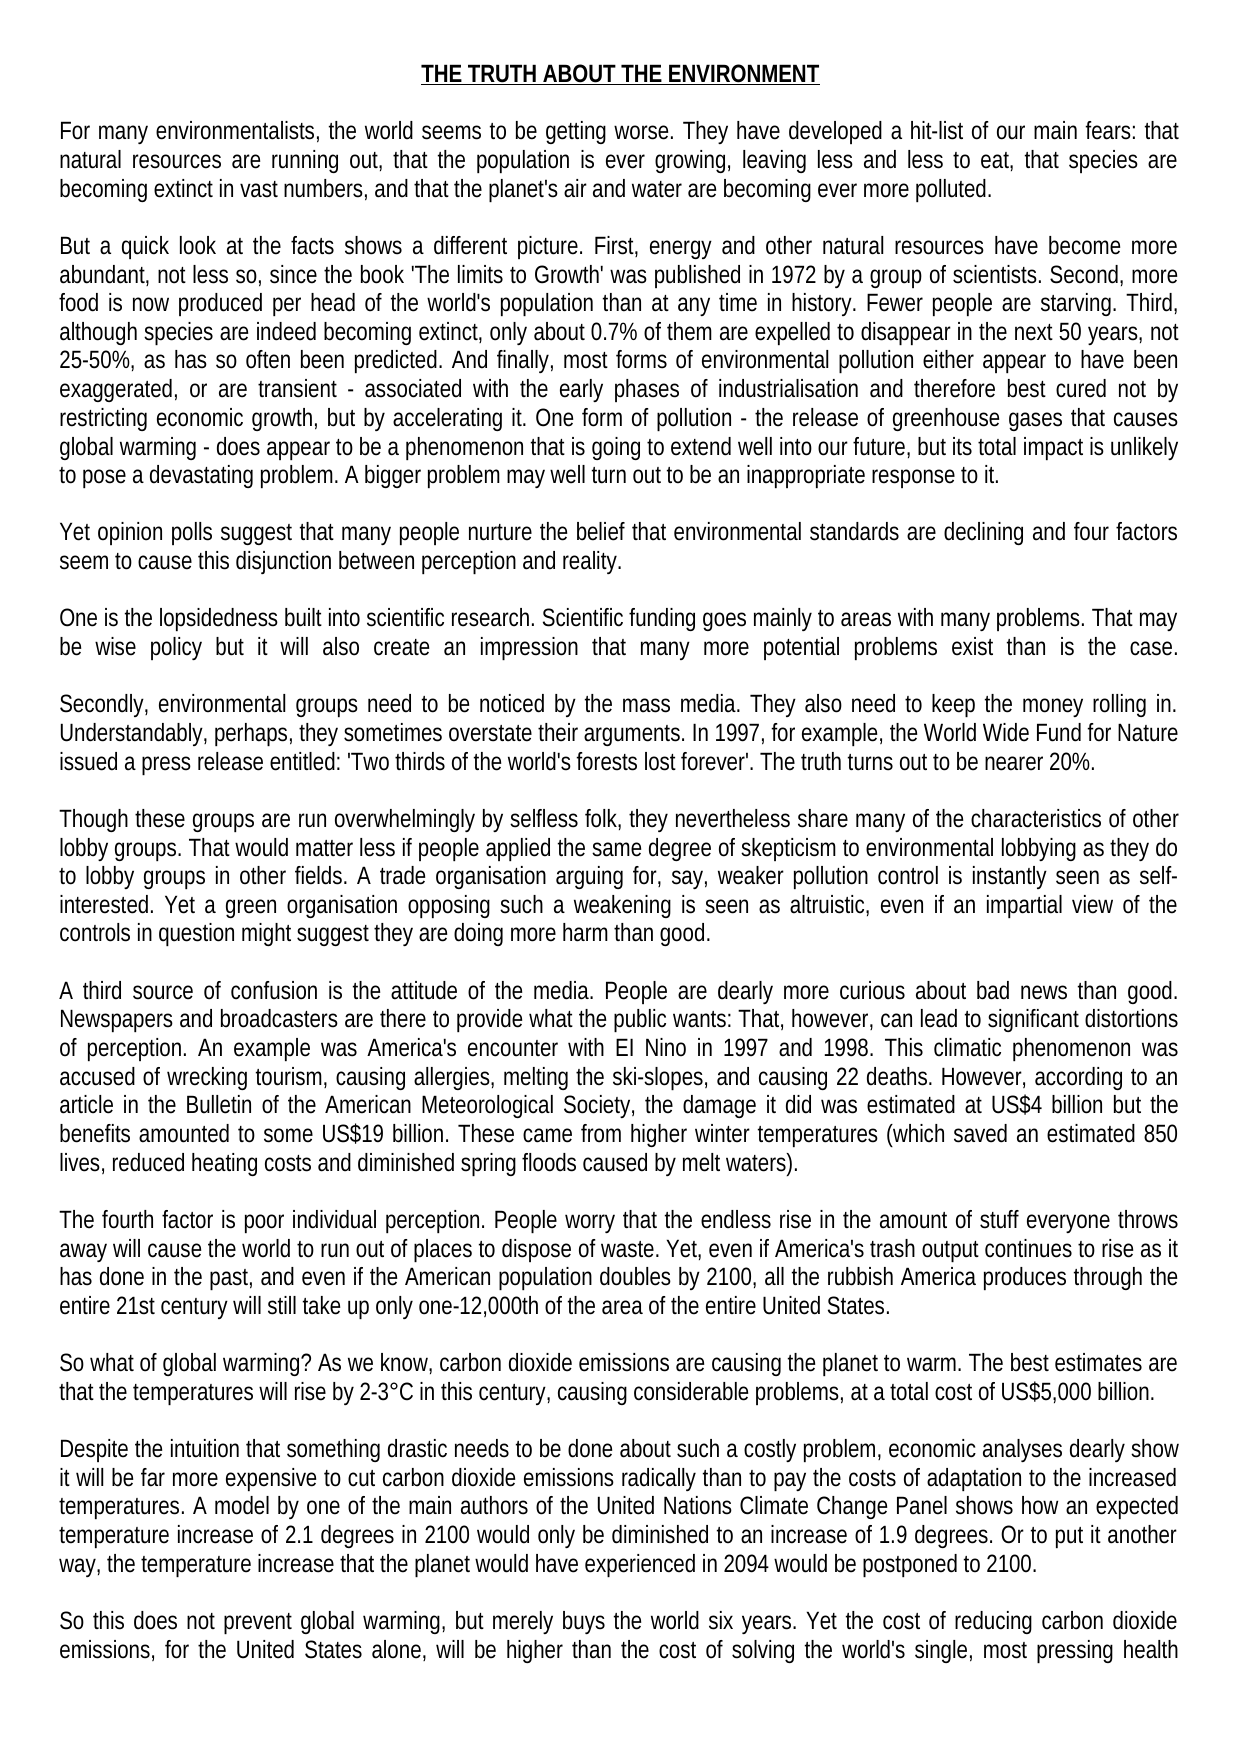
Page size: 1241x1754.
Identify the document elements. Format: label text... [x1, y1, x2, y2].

text Yet opinion polls suggest that many people nurture the belief that environmental standards are declining and four factors seem to cause this disjunction between perception and reality. [59, 489, 1181, 575]
text Though these groups are run overwhelmingly by selfless folk, they nevertheless share many of the characteristics of other lobby groups. That would matter less if people applied the same degree of skepticism to environmental lobbying as they do to lobby groups in other fields. A trade organisation arguing for, say, weaker pollution control is instantly seen as self-interested. Yet a green organisation opposing such a weakening is seen as altruistic, even if an impartial view of the controls in question might suggest they are doing more harm than good. [59, 775, 1181, 947]
text One is the lopsidedness built into scientific research. Scientific funding goes mainly to areas with many problems. That may be wise policy but it will also create an impression that many more potential problems exist than is the case. Secondly, environmental groups need to be noticed by the mass media. They also need to keep the money rolling in. Understandably, perhaps, they sometimes overstate their arguments. In 1997, for example, the World Wide Fund for Nature issued a press release entitled: 'Two thirds of the world's forests lost forever'. The truth turns out to be nearer 20%. [59, 575, 1181, 775]
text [59, 1577, 1181, 1663]
text But a quick look at the facts shows a different picture. First, energy and other natural resources have become more abundant, not less so, since the book 'The limits to Growth' was published in 1972 by a group of scientists. Second, more food is now produced per head of the world's population than at any time in history. Fewer people are starving. Third, although species are indeed becoming extinct, only about 0.7% of them are expelled to disappear in the next 50 years, not 25-50%, as has so often been predicted. And finally, most forms of environmental pollution either appear to have been exaggerated, or are transient - associated with the early phases of industrialisation and therefore best cured not by restricting economic growth, but by accelerating it. One form of pollution - the release of greenhouse gases that causes global warming - does appear to be a phenomenon that is going to extend well into our future, but its total impact is unlikely to pose a devastating problem. A bigger problem may well turn out to be an inappropriate response to it. [59, 202, 1181, 489]
text For many environmentalists, the world seems to be getting worse. They have developed a hit-list of our main fears: that natural resources are running out, that the population is ever growing, leaving less and less to eat, that species are becoming extinct in vast numbers, and that the planet's air and water are becoming ever more polluted. [59, 88, 1181, 202]
text So what of global warming? As we know, carbon dioxide emissions are causing the planet to warm. The best estimates are that the temperatures will rise by 2-3°C in this century, causing considerable problems, at a total cost of US$5,000 billion. [59, 1319, 1181, 1405]
text THE TRUTH ABOUT THE ENVIRONMENT [59, 59, 1181, 88]
text Despite the intuition that something drastic needs to be done about such a costly problem, economic analyses dearly show it will be far more expensive to cut carbon dioxide emissions radically than to pay the costs of adaptation to the increased temperatures. A model by one of the main authors of the United Nations Climate Change Panel shows how an expected temperature increase of 2.1 degrees in 2100 would only be diminished to an increase of 1.9 degrees. Or to put it another way, the temperature increase that the planet would have experienced in 2094 would be postponed to 2100. [59, 1405, 1181, 1577]
text The fourth factor is poor individual perception. People worry that the endless rise in the amount of stuff everyone throws away will cause the world to run out of places to dispose of waste. Yet, even if America's trash output continues to rise as it has done in the past, and even if the American population doubles by 2100, all the rubbish America produces through the entire 21st century will still take up only one-12,000th of the area of the entire United States. [59, 1176, 1181, 1319]
text A third source of confusion is the attitude of the media. People are dearly more curious about bad news than good. Newspapers and broadcasters are there to provide what the public wants: That, however, can lead to significant distortions of perception. An example was America's encounter with EI Nino in 1997 and 1998. This climatic phenomenon was accused of wrecking tourism, causing allergies, melting the ski-slopes, and causing 22 deaths. However, according to an article in the Bulletin of the American Meteorological Society, the damage it did was estimated at US$4 billion but the benefits amounted to some US$19 billion. These came from higher winter temperatures (which saved an estimated 850 lives, reduced heating costs and diminished spring floods caused by melt waters). [59, 947, 1181, 1176]
